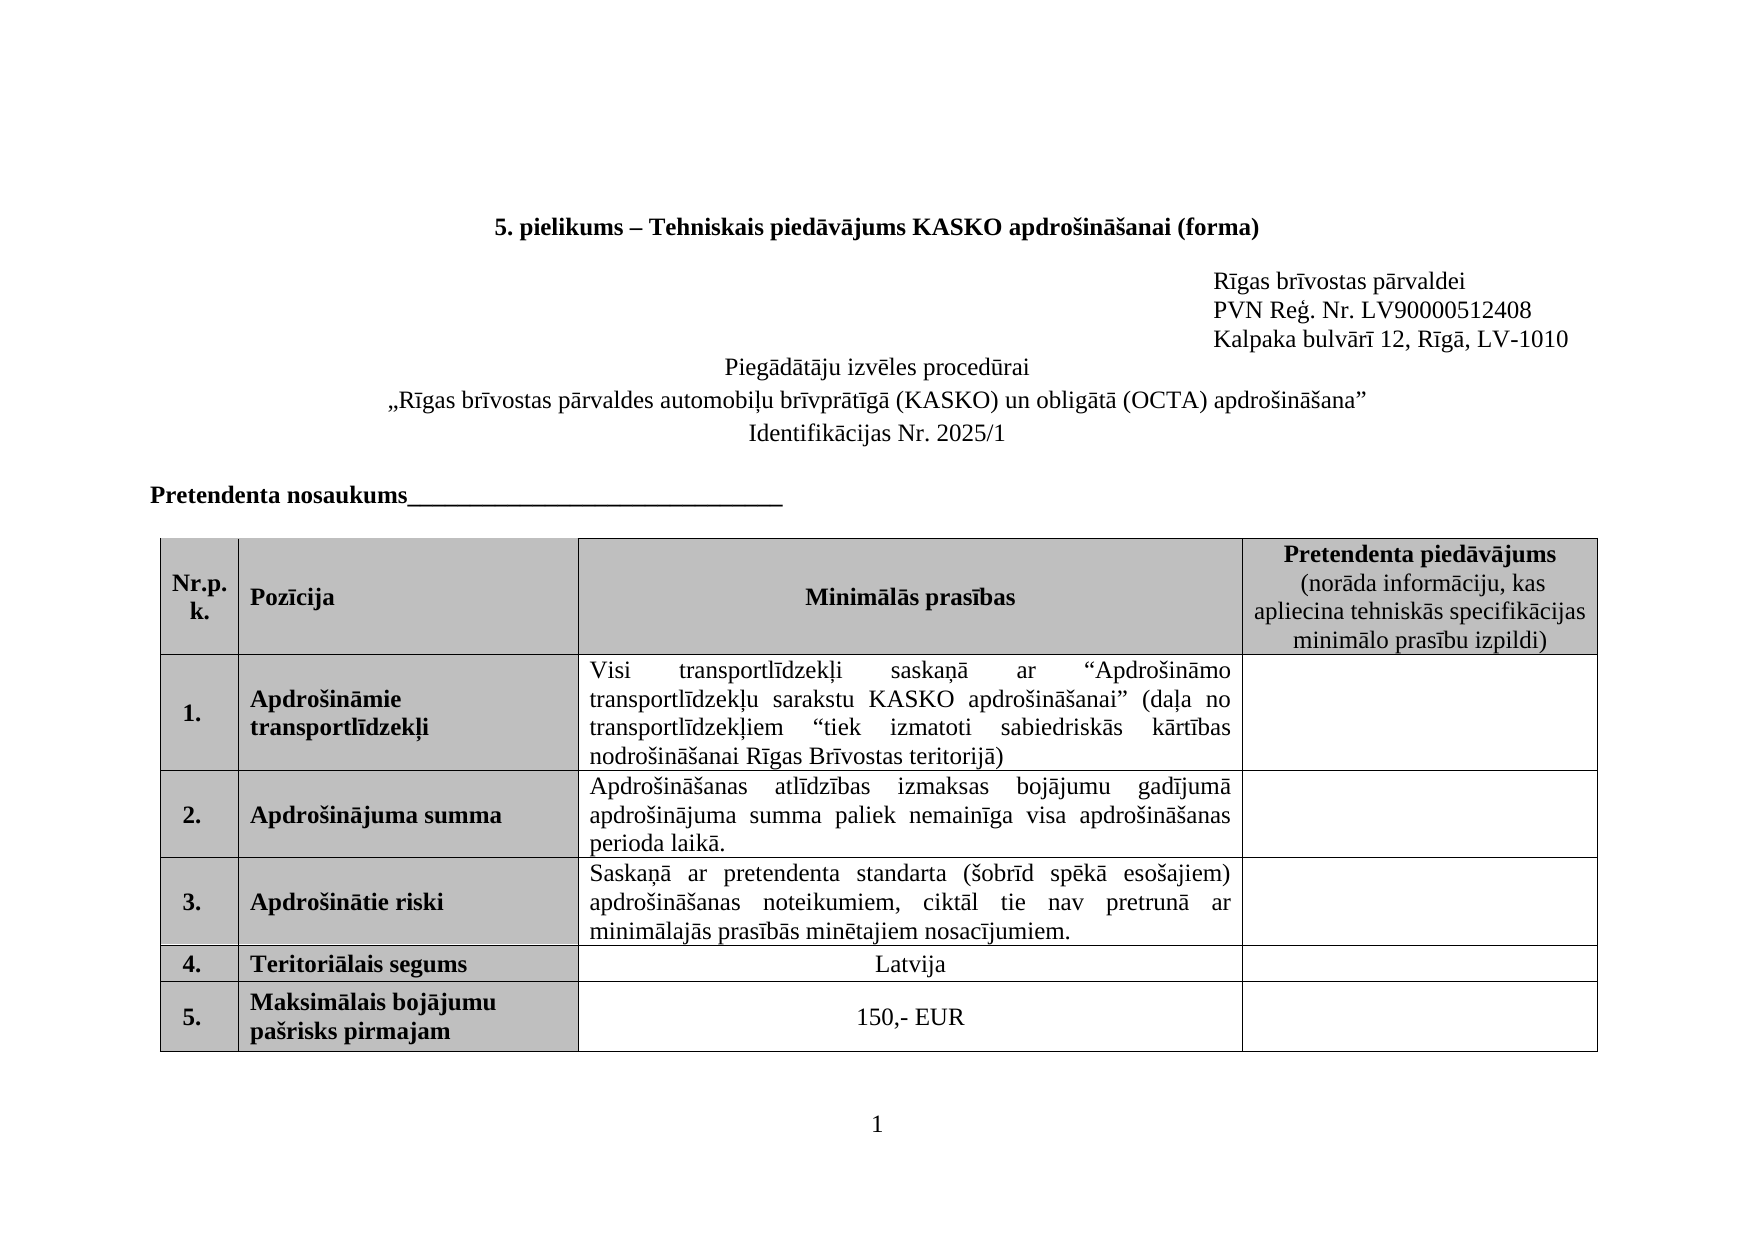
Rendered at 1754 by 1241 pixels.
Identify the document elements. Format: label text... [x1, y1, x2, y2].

text Identifikācijas Nr. 2025/1 [150, 418, 1604, 447]
table_cell [1243, 946, 1597, 981]
table_cell Visi transportlīdzekļi saskaņā ar “Apdrošināmo transportlīdzekļu sarakstu KASKO apdrošināšanai” (daļa no transportlīdzekļiem “tiek izmatoti sabiedriskās kārtības nodrošināšanai Rīgas Brīvostas teritorijā) [579, 655, 1242, 770]
table_header Minimālās prasības [579, 539, 1242, 654]
table_cell [161, 982, 238, 1051]
text Piegādātāju izvēles procedūrai [150, 352, 1604, 381]
text Rīgas brīvostas pārvaldei [1213, 266, 1604, 295]
table_cell Apdrošināmie transportlīdzekļi [239, 655, 578, 770]
table_cell [161, 655, 238, 770]
table_cell Saskaņā ar pretendenta standarta (šobrīd spēkā esošajiem) apdrošināšanas noteikumiem, ciktāl tie nav pretrunā ar minimālajās prasībās minētajiem nosacījumiem. [579, 858, 1242, 944]
table_cell [1243, 858, 1597, 944]
table_cell [1243, 771, 1597, 857]
text Pretendenta nosaukums______________________________ [150, 480, 1604, 509]
subtitle 5. pielikums – Tehniskais piedāvājums KASKO apdrošināšanai (forma) [150, 212, 1604, 241]
table_cell [161, 771, 238, 857]
table_cell Latvija [579, 946, 1242, 981]
text „Rīgas brīvostas pārvaldes automobiļu brīvprātīgā (KASKO) un obligātā (OCTA) apdrošināšana” [150, 386, 1604, 414]
table_header Pozīcija [239, 538, 578, 654]
table_cell [161, 858, 238, 944]
table_header Nr.p.k. [161, 538, 238, 654]
table_cell [1243, 982, 1597, 1051]
table_cell 150,- EUR [579, 982, 1242, 1051]
text PVN Reģ. Nr. LV90000512408 [1213, 295, 1604, 324]
table_cell [1243, 655, 1597, 770]
table_cell Apdrošināšanas atlīdzības izmaksas bojājumu gadījumā apdrošinājuma summa paliek nemainīga visa apdrošināšanas perioda laikā. [579, 771, 1242, 857]
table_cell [239, 982, 578, 1051]
table_cell [161, 946, 238, 981]
table_cell Teritoriālais segums [239, 946, 578, 981]
table_cell Apdrošinājuma summa [239, 771, 578, 857]
table_header Pretendenta piedāvājums (norāda informāciju, kas apliecina tehniskās specifikācijas minimālo prasību izpildi) [1243, 539, 1597, 654]
text Kalpaka bulvārī 12, Rīgā, LV-1010 [1213, 324, 1604, 352]
table_cell Apdrošinātie riski [239, 858, 578, 944]
